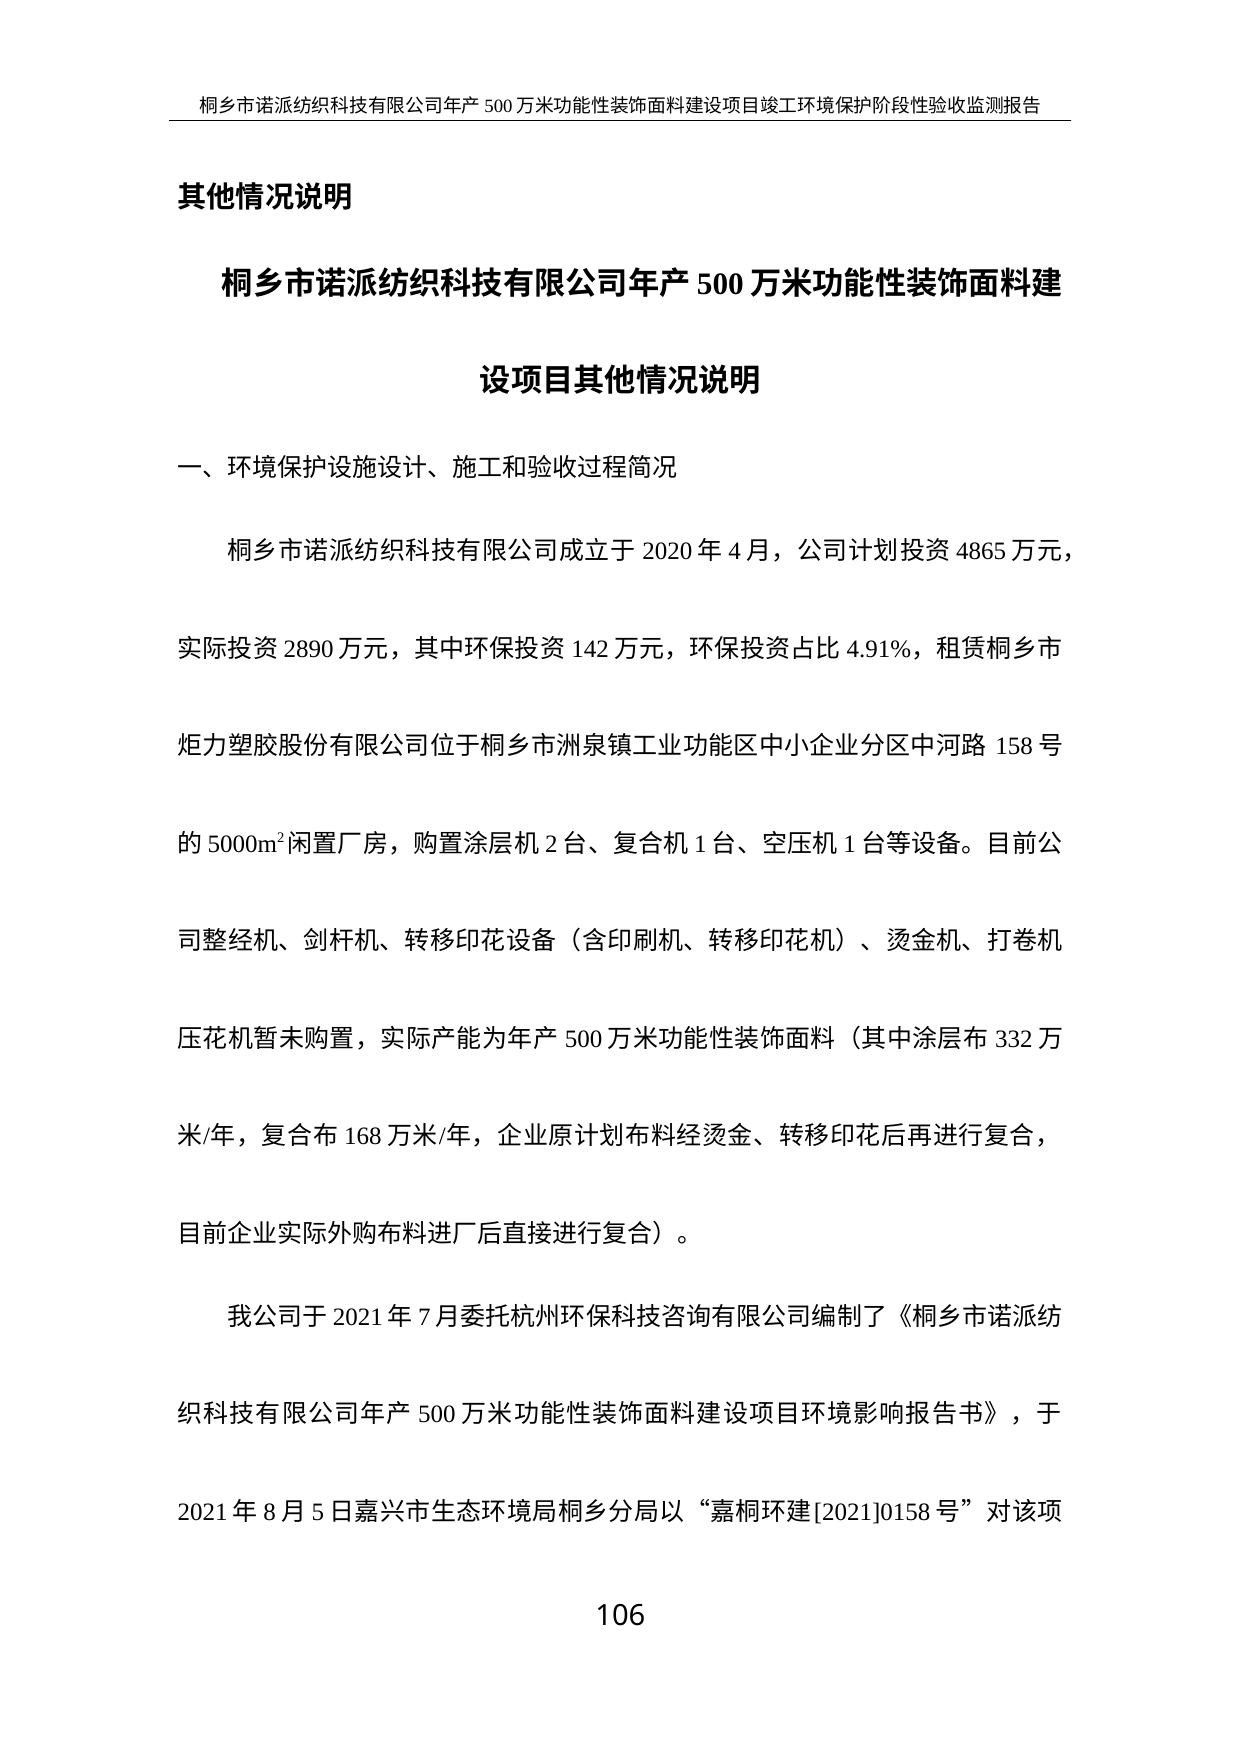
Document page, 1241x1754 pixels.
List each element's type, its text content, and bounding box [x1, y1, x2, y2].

text 桐乡市诺派纺织科技有限公司年产500万米功能性装饰面料建设项目其他情况说明 [177, 248, 1063, 411]
list 环境保护设施设计、施工和验收过程简况 [177, 433, 1063, 498]
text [177, 1282, 1063, 1542]
text 其他情况说明 [177, 162, 1063, 227]
text 桐乡市诺派纺织科技有限公司成立于2020年4月，公司计划投资4865万元，实际投资2890万元，其中环保投资142万元，环保投资占比4.91%，租赁桐乡市炬力塑胶股份有限公司位于桐乡市洲泉镇工业功能区中小企业分区中河路158号的5000m2闲置厂房，购置涂层机2台、复合机1台、空压机1台等设备。目前公司整经机、剑杆机、转移印花设备（含印刷机、转移印花机）、烫金机、打卷机、压花机暂未购置，实际产能为年产500万米功能性装饰面料（其中涂层布332万米/年，复合布168万米/年，企业原计划布料经烫金、转移印花后再进行复合，目前企业实际外购布料进厂后直接进行复合）。 [177, 516, 1063, 1264]
